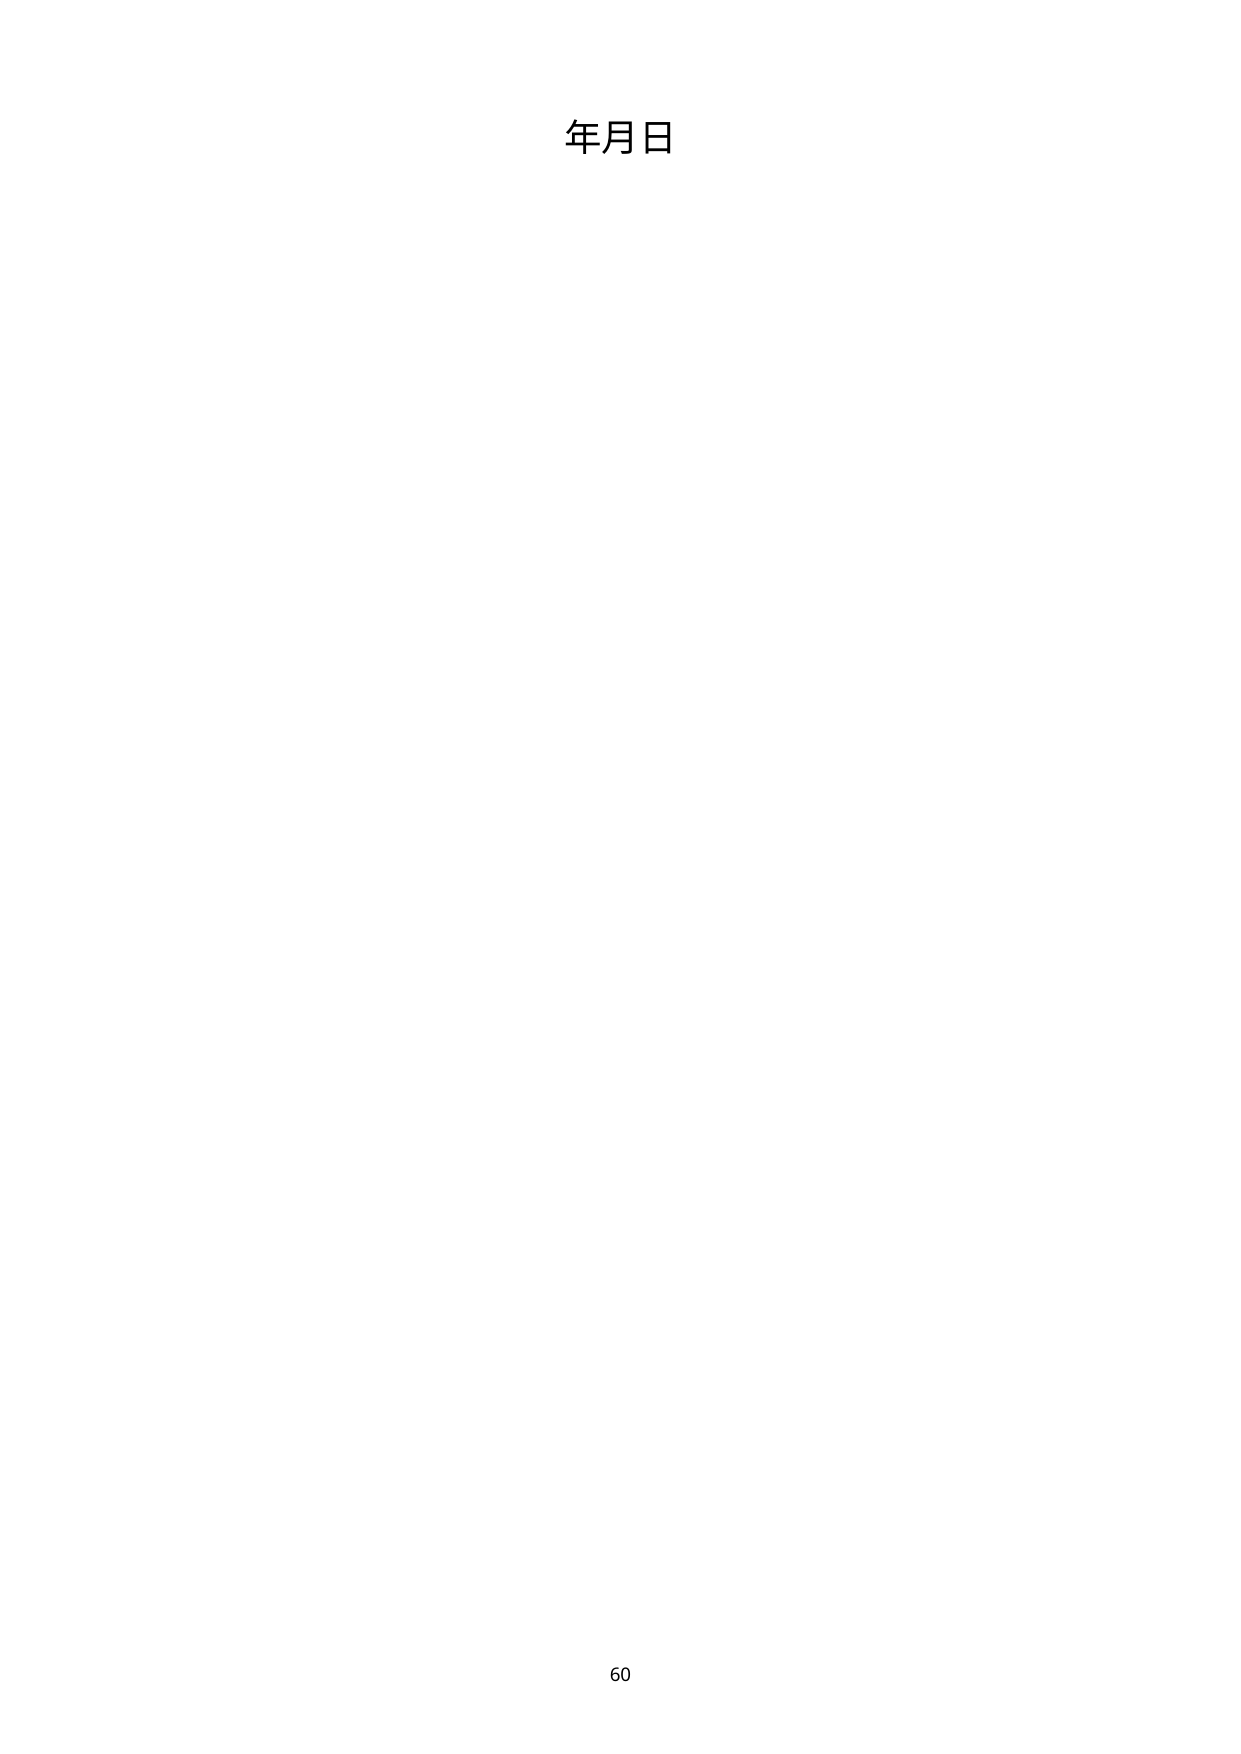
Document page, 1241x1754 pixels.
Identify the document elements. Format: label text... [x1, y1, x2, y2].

text 年月日 [142, 118, 1098, 160]
